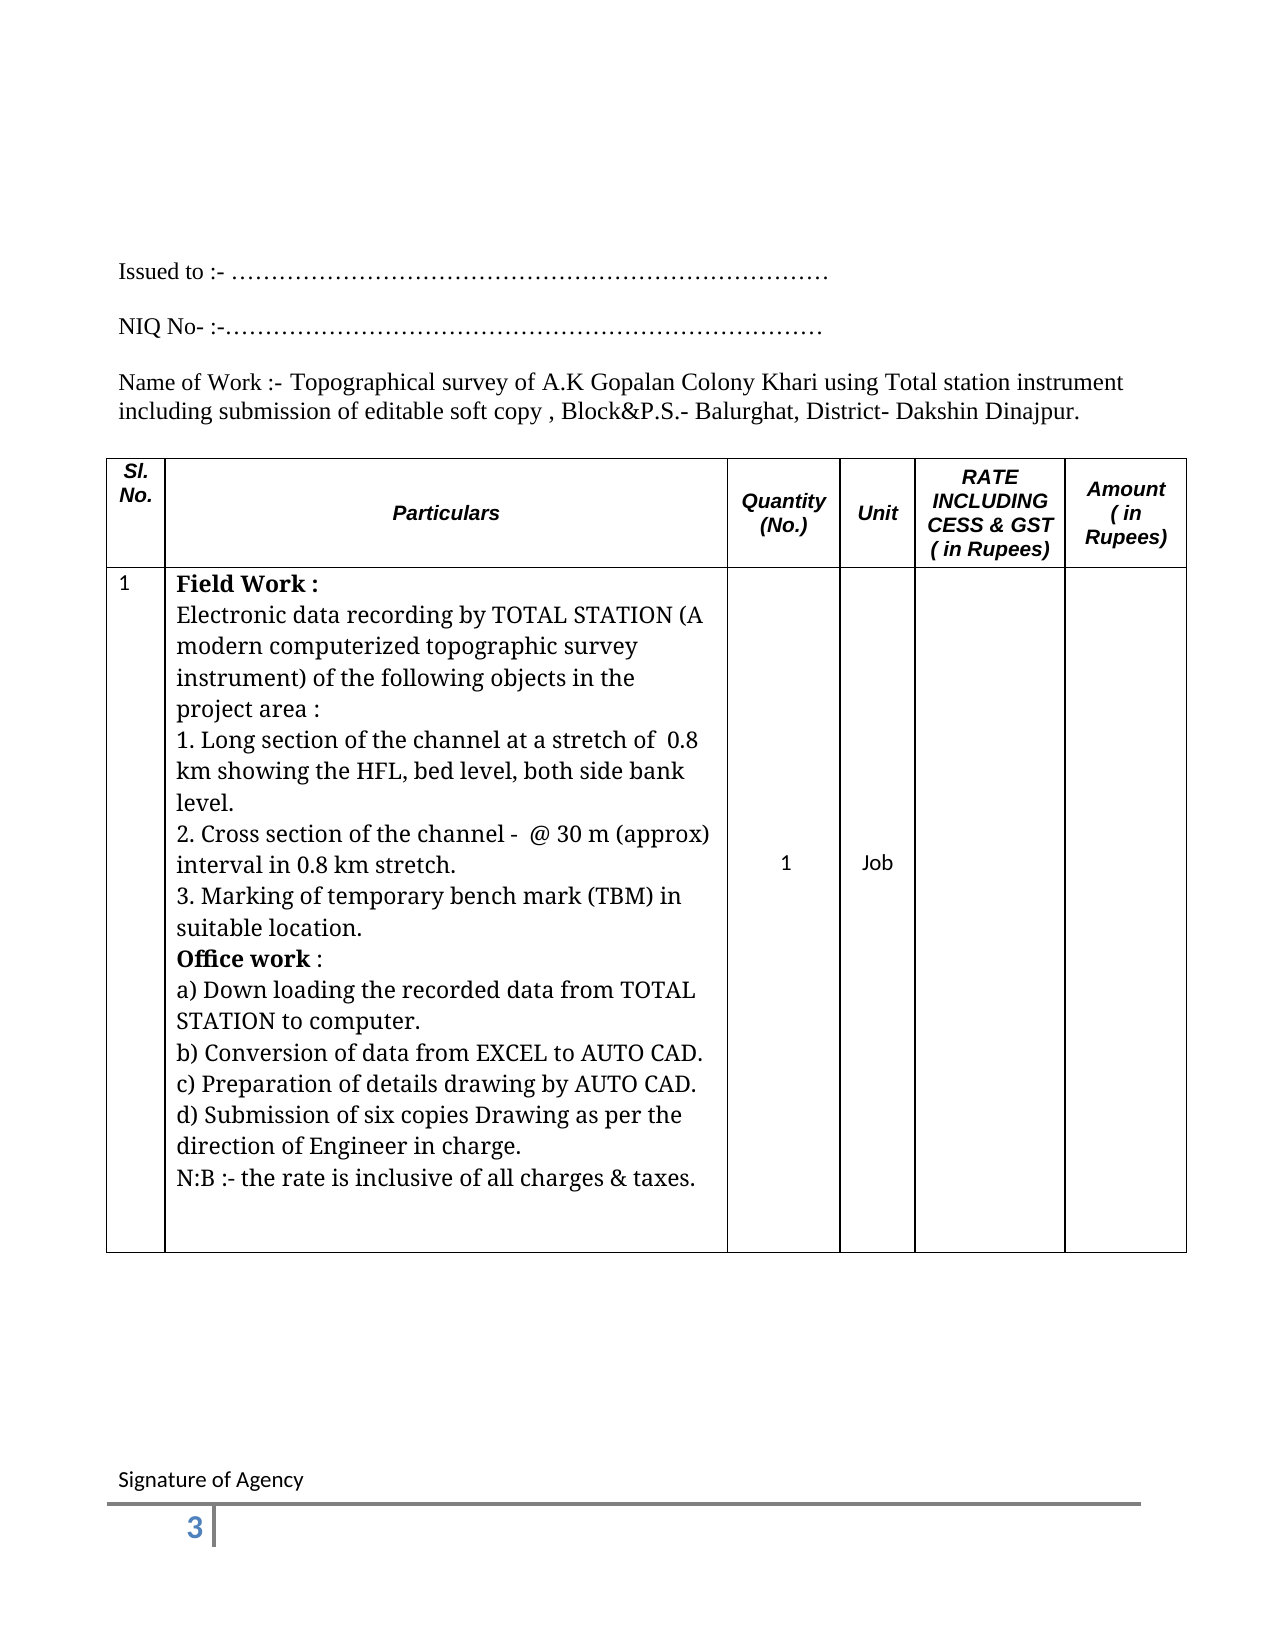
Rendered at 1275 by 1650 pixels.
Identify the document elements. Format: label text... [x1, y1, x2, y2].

table_header Sl. No. [107, 459, 164, 567]
table_header Quantity (No.) [728, 459, 839, 567]
text Issued to :- ………………………………………………………………… [118, 257, 1152, 284]
table_header Unit [841, 459, 914, 567]
table_header Particulars [166, 459, 727, 567]
table_cell [1066, 568, 1186, 1252]
table_cell Field Work : Electronic data recording by TOTAL STATION (A modern computerized topographic survey instrument) of the following objects in the project area : 1. Long section of the channel at a stretch of 0.8 km showing the HFL, bed level, both side bank level. 2. Cross section of the channel - @ 30 m (approx) interval in 0.8 km stretch. 3. Marking of temporary bench mark (TBM) in suitable location. Office work : a) Down loading the recorded data from TOTAL STATION to computer. b) Conversion of data from EXCEL to AUTO CAD. c) Preparation of details drawing by AUTO CAD. d) Submission of six copies Drawing as per the direction of Engineer in charge. N:B :- the rate is inclusive of all charges & taxes. [166, 568, 727, 1252]
table_cell 1 [728, 568, 839, 1252]
text Name of Work :- Topographical survey of A.K Gopalan Colony Khari using Total station instrument including submission of editable soft copy , Block&P.S.- Balurghat, District- Dakshin Dinajpur. [118, 367, 1152, 424]
table_header Amount ( in Rupees) [1066, 459, 1186, 567]
text Signature of Agency [118, 1466, 1152, 1494]
text NIQ No- :-………………………………………………………………… [118, 312, 1152, 339]
table_cell Job [841, 568, 914, 1252]
table_header RATE INCLUDING CESS & GST ( in Rupees) [916, 459, 1064, 567]
table_cell 1 [107, 568, 164, 1252]
table_cell [916, 568, 1064, 1252]
